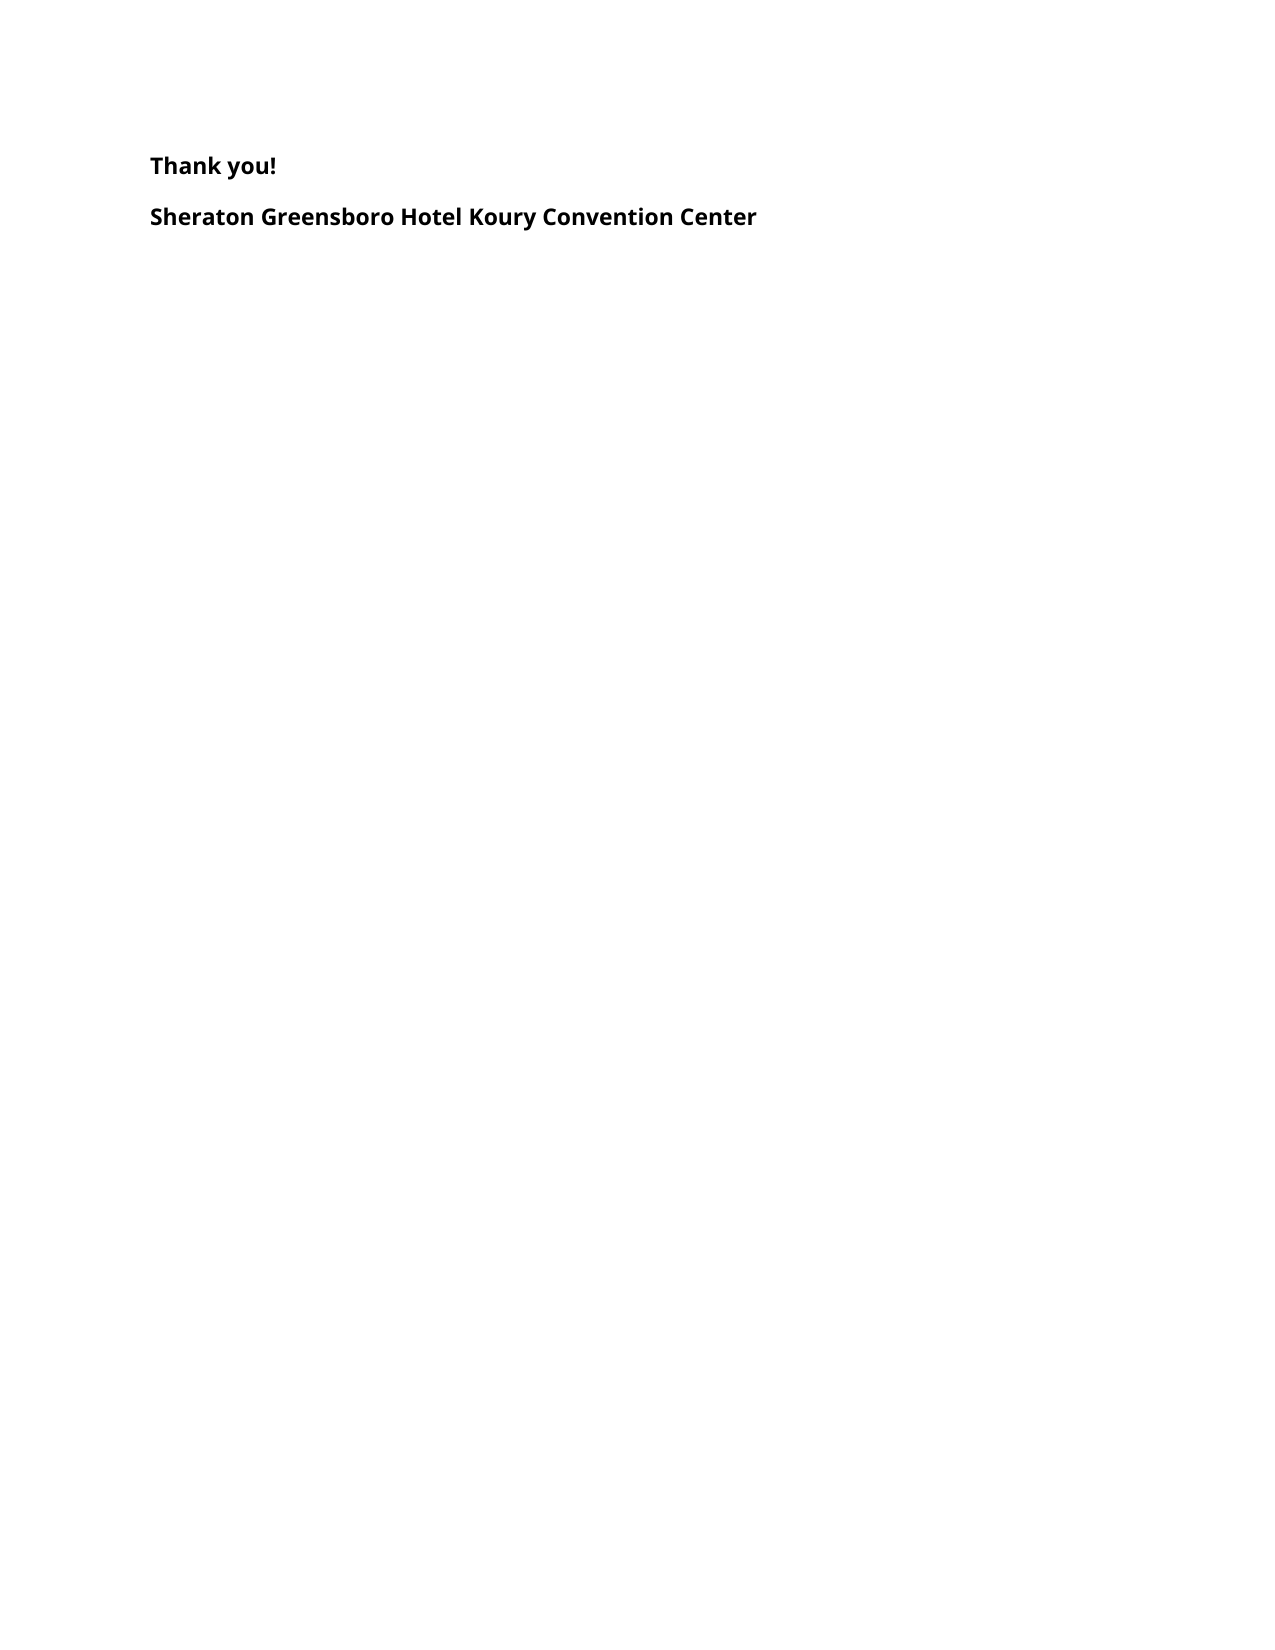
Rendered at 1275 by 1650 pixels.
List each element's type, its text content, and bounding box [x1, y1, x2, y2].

text Thank you! [150, 150, 1125, 181]
text Sheraton Greensboro Hotel Koury Convention Center [150, 200, 1125, 232]
